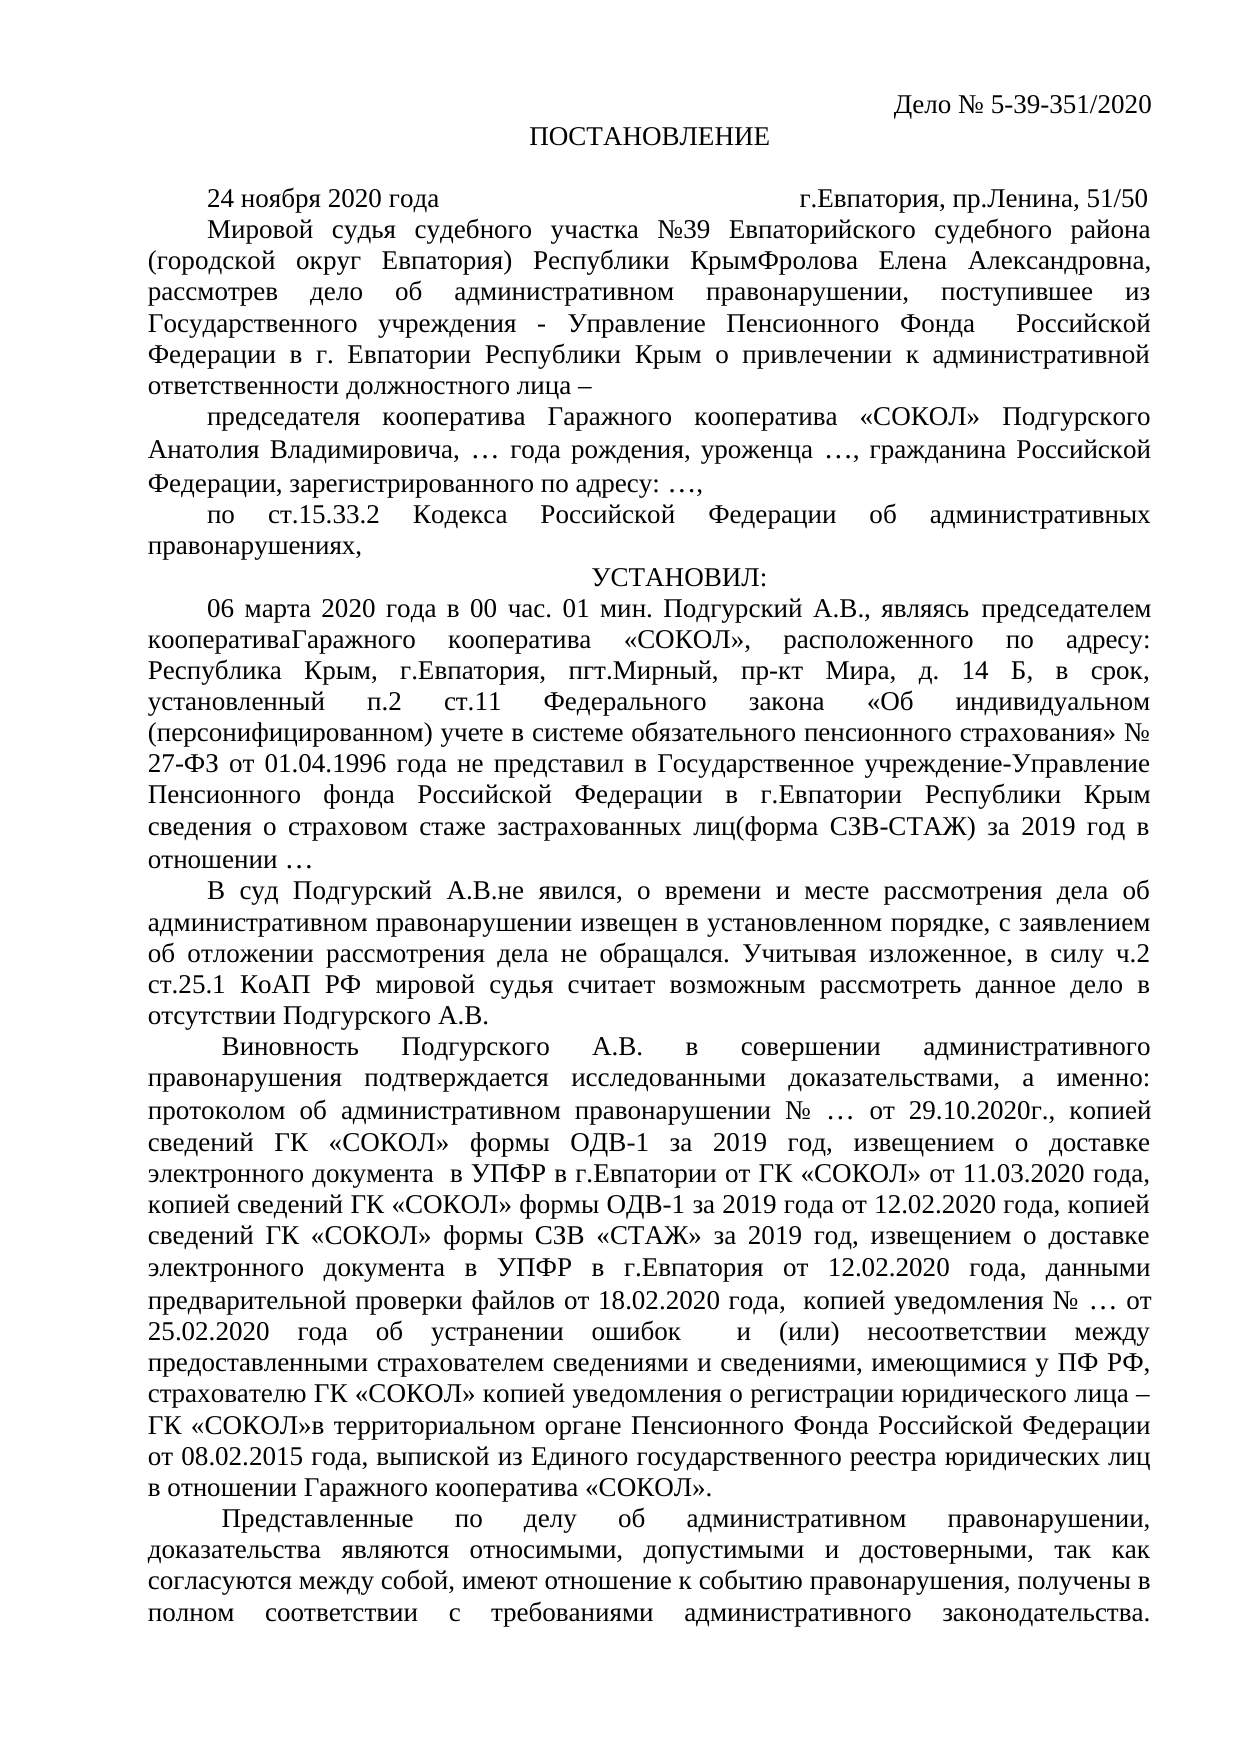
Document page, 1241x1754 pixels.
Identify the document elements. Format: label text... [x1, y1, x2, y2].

text Мировой судья судебного участка №39 Евпаторийского судебного района (городской округ Евпатория) Республики КрымФролова Елена Александровна, рассмотрев дело об административном правонарушении, поступившее из Государственного учреждения - Управление Пенсионного Фонда Российской Федерации в г. Евпатории Республики Крым о привлечении к административной ответственности должностного лица – [148, 213, 1152, 400]
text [148, 1502, 1152, 1627]
text В суд Подгурский А.В.не явился, о времени и месте рассмотрения дела об административном правонарушении извещен в установленном порядке, с заявлением об отложении рассмотрения дела не обращался. Учитывая изложенное, в силу ч.2 ст.25.1 КоАП РФ мировой судья считает возможным рассмотреть данное дело в отсутствии Подгурского А.В. [148, 874, 1152, 1030]
text УСТАНОВИЛ: [148, 561, 1152, 592]
text Виновность Подгурского А.В. в совершении административного правонарушения подтверждается исследованными доказательствами, а именно: протоколом об административном правонарушении № … от 29.10.2020г., копией сведений ГК «СОКОЛ» формы ОДВ-1 за 2019 год, извещением о доставке электронного документа в УПФР в г.Евпатории от ГК «СОКОЛ» от 11.03.2020 года, копией сведений ГК «СОКОЛ» формы ОДВ-1 за 2019 года от 12.02.2020 года, копией сведений ГК «СОКОЛ» формы СЗВ «СТАЖ» за 2019 год, извещением о доставке электронного документа в УПФР в г.Евпатория от 12.02.2020 года, данными предварительной проверки файлов от 18.02.2020 года, копией уведомления № … от 25.02.2020 года об устранении ошибок и (или) несоответствии между предоставленными страхователем сведениями и сведениями, имеющимися у ПФ РФ, страхователю ГК «СОКОЛ» копией уведомления о регистрации юридического лица – ГК «СОКОЛ»в территориальном органе Пенсионного Фонда Российской Федерации от 08.02.2015 года, выпиской из Единого государственного реестра юридических лиц в отношении Гаражного кооператива «СОКОЛ». [148, 1030, 1152, 1502]
text Дело № 5-39-351/2020 [148, 89, 1152, 120]
text ПОСТАНОВЛЕНИЕ [148, 120, 1152, 151]
text по ст.15.33.2 Кодекса Российской Федерации об административных правонарушениях, [148, 498, 1152, 561]
text 24 ноября 2020 года г.Евпатория, пр.Ленина, 51/50 [148, 182, 1152, 213]
text 06 марта 2020 года в 00 час. 01 мин. Подгурский А.В., являясь председателем кооперативаГаражного кооператива «СОКОЛ», расположенного по адресу: Республика Крым, г.Евпатория, пгт.Мирный, пр-кт Мира, д. 14 Б, в срок, установленный п.2 ст.11 Федерального закона «Об индивидуальном (персонифицированном) учете в системе обязательного пенсионного страхования» № 27-ФЗ от 01.04.1996 года не представил в Государственное учреждение-Управление Пенсионного фонда Российской Федерации в г.Евпатории Республики Крым сведения о страховом стаже застрахованных лиц(форма СЗВ-СТАЖ) за 2019 год в отношении … [148, 592, 1152, 874]
text председателя кооператива Гаражного кооператива «СОКОЛ» Подгурского Анатолия Владимировича, … года рождения, уроженца …, гражданина Российской Федерации, зарегистрированного по адресу: …, [148, 400, 1152, 498]
